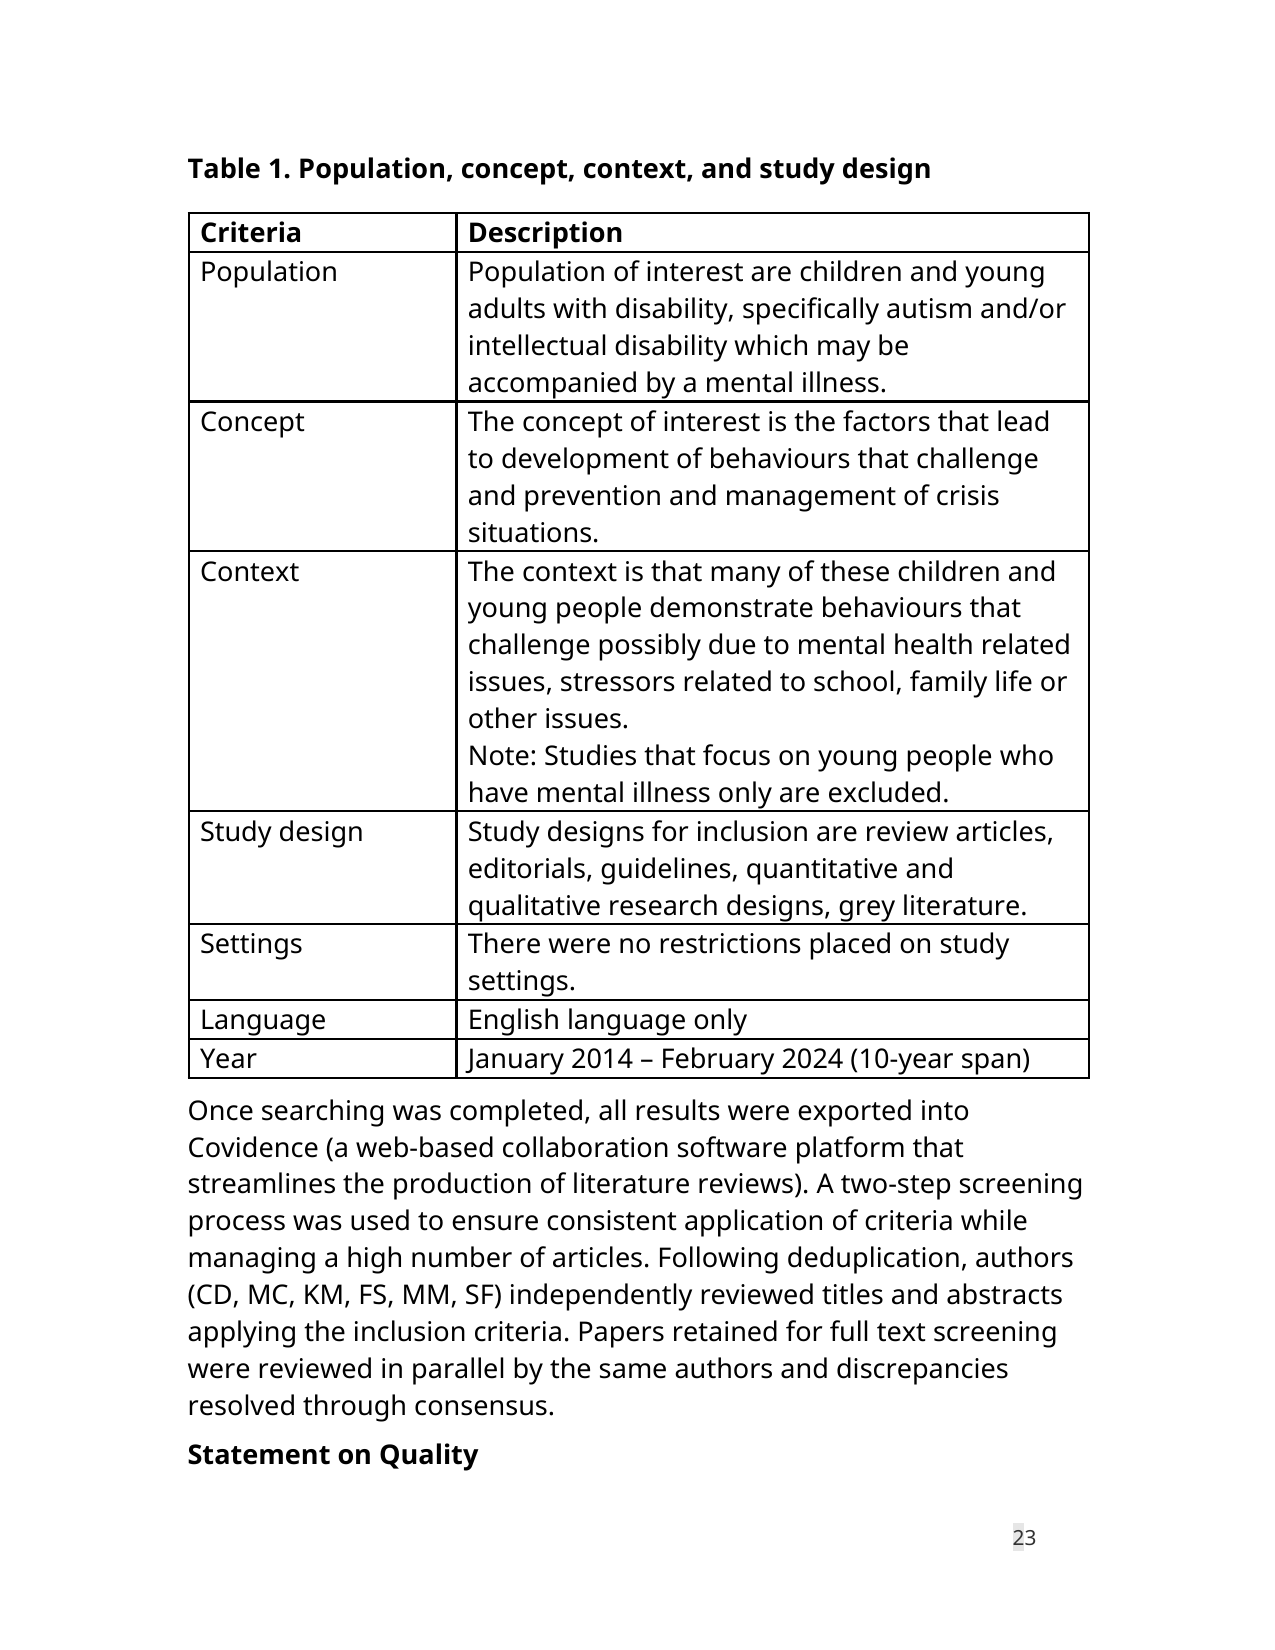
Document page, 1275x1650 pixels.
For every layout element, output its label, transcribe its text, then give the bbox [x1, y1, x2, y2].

table_cell Concept [190, 403, 455, 550]
text Statement on Quality [187, 1436, 1087, 1472]
table_cell There were no restrictions placed on study settings. [458, 925, 1088, 999]
list Once searching was completed, all results were exported into Covidence (a web-based collaboration software platform that streamlines the production of literature reviews). A two-step screening process was used to ensure consistent application of criteria while managing a high number of articles. Following deduplication, authors (CD, MC, KM, FS, MM, SF) independently reviewed titles and abstracts applying the inclusion criteria. Papers retained for full text screening were reviewed in parallel by the same authors and discrepancies resolved through consensus. [187, 1091, 1087, 1423]
table_cell January 2014 – February 2024 (10-year span) [458, 1040, 1088, 1077]
table_cell The concept of interest is the factors that lead to development of behaviours that challenge and prevention and management of crisis situations. [458, 403, 1088, 550]
table_cell Context [190, 552, 455, 810]
table_cell Population [190, 253, 455, 400]
table_header Criteria [190, 214, 455, 251]
table_cell Year [190, 1040, 455, 1077]
table_cell The context is that many of these children and young people demonstrate behaviours that challenge possibly due to mental health related issues, stressors related to school, family life or other issues. Note: Studies that focus on young people who have mental illness only are excluded. [458, 552, 1088, 810]
table_cell English language only [458, 1001, 1088, 1038]
table_header Description [458, 214, 1088, 251]
table_cell Study designs for inclusion are review articles, editorials, guidelines, quantitative and qualitative research designs, grey literature. [458, 812, 1088, 923]
table_cell Language [190, 1001, 455, 1038]
table_cell Settings [190, 925, 455, 999]
text Table 1. Population, concept, context, and study design [187, 150, 1087, 187]
table_cell Study design [190, 812, 455, 923]
table_cell Population of interest are children and young adults with disability, specifically autism and/or intellectual disability which may be accompanied by a mental illness. [458, 253, 1088, 400]
